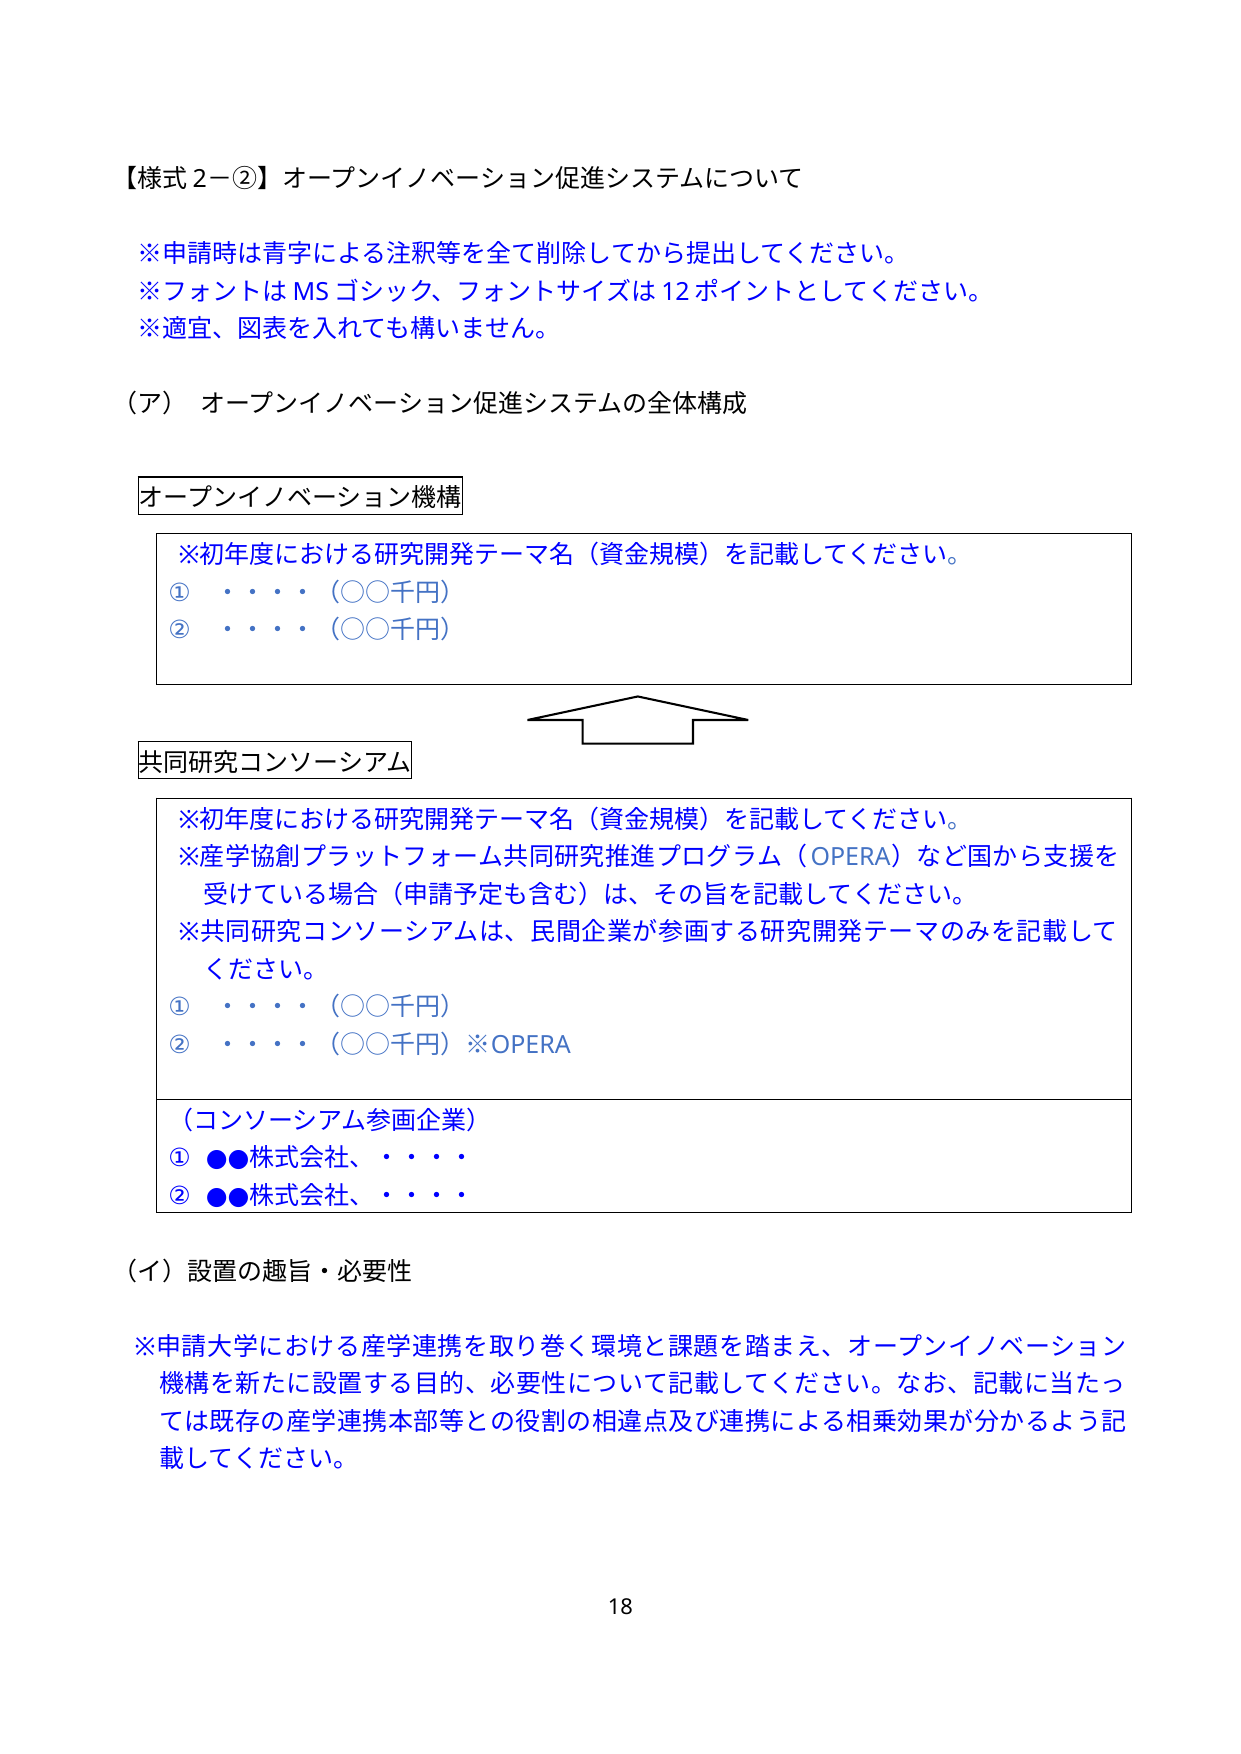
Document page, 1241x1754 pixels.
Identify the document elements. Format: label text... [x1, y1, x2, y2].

table_header ※初年度における研究開発テーマ名（資金規模）を記載してください。 ※産学協創プラットフォーム共同研究推進プログラム（OPERA）など国から支援を受けている場合（申請予定も含む）は、その旨を記載してください。 ※共同研究コンソーシアムは、民間企業が参画する研究開発テーマのみを記載してください。 ① ・・・・（○○千円） ② ・・・・（○○千円）※OPERA [157, 799, 1131, 1099]
text ※フォントはMSゴシック、フォントサイズは12ポイントとしてください。 [112, 271, 1128, 308]
text ※申請大学における産学連携を取り巻く環境と課題を踏まえ、オープンイノベーション機構を新たに設置する目的、必要性について記載してください。なお、記載に当たっては既存の産学連携本部等との役割の相違点及び連携による相乗効果が分かるよう記載してください。 [134, 1326, 1128, 1476]
text ※適宜、図表を入れても構いません。 [112, 308, 1128, 346]
text 共同研究コンソーシアム [112, 723, 1128, 798]
list オープンイノベーション促進システムの全体構成 [112, 383, 1128, 421]
table_cell （コンソーシアム参画企業） ●●株式会社、・・・・ ●●株式会社、・・・・ [157, 1100, 1131, 1212]
text オープンイノベーション機構 [112, 458, 1128, 533]
table_header ※初年度における研究開発テーマ名（資金規模）を記載してください。 ① ・・・・（○○千円） ② ・・・・（○○千円） [157, 534, 1131, 684]
text ※申請時は青字による注釈等を全て削除してから提出してください。 [112, 233, 1128, 271]
text 【様式2－②】オープンイノベーション促進システムについて [112, 158, 1128, 196]
text （イ）設置の趣旨・必要性 [112, 1251, 1128, 1288]
